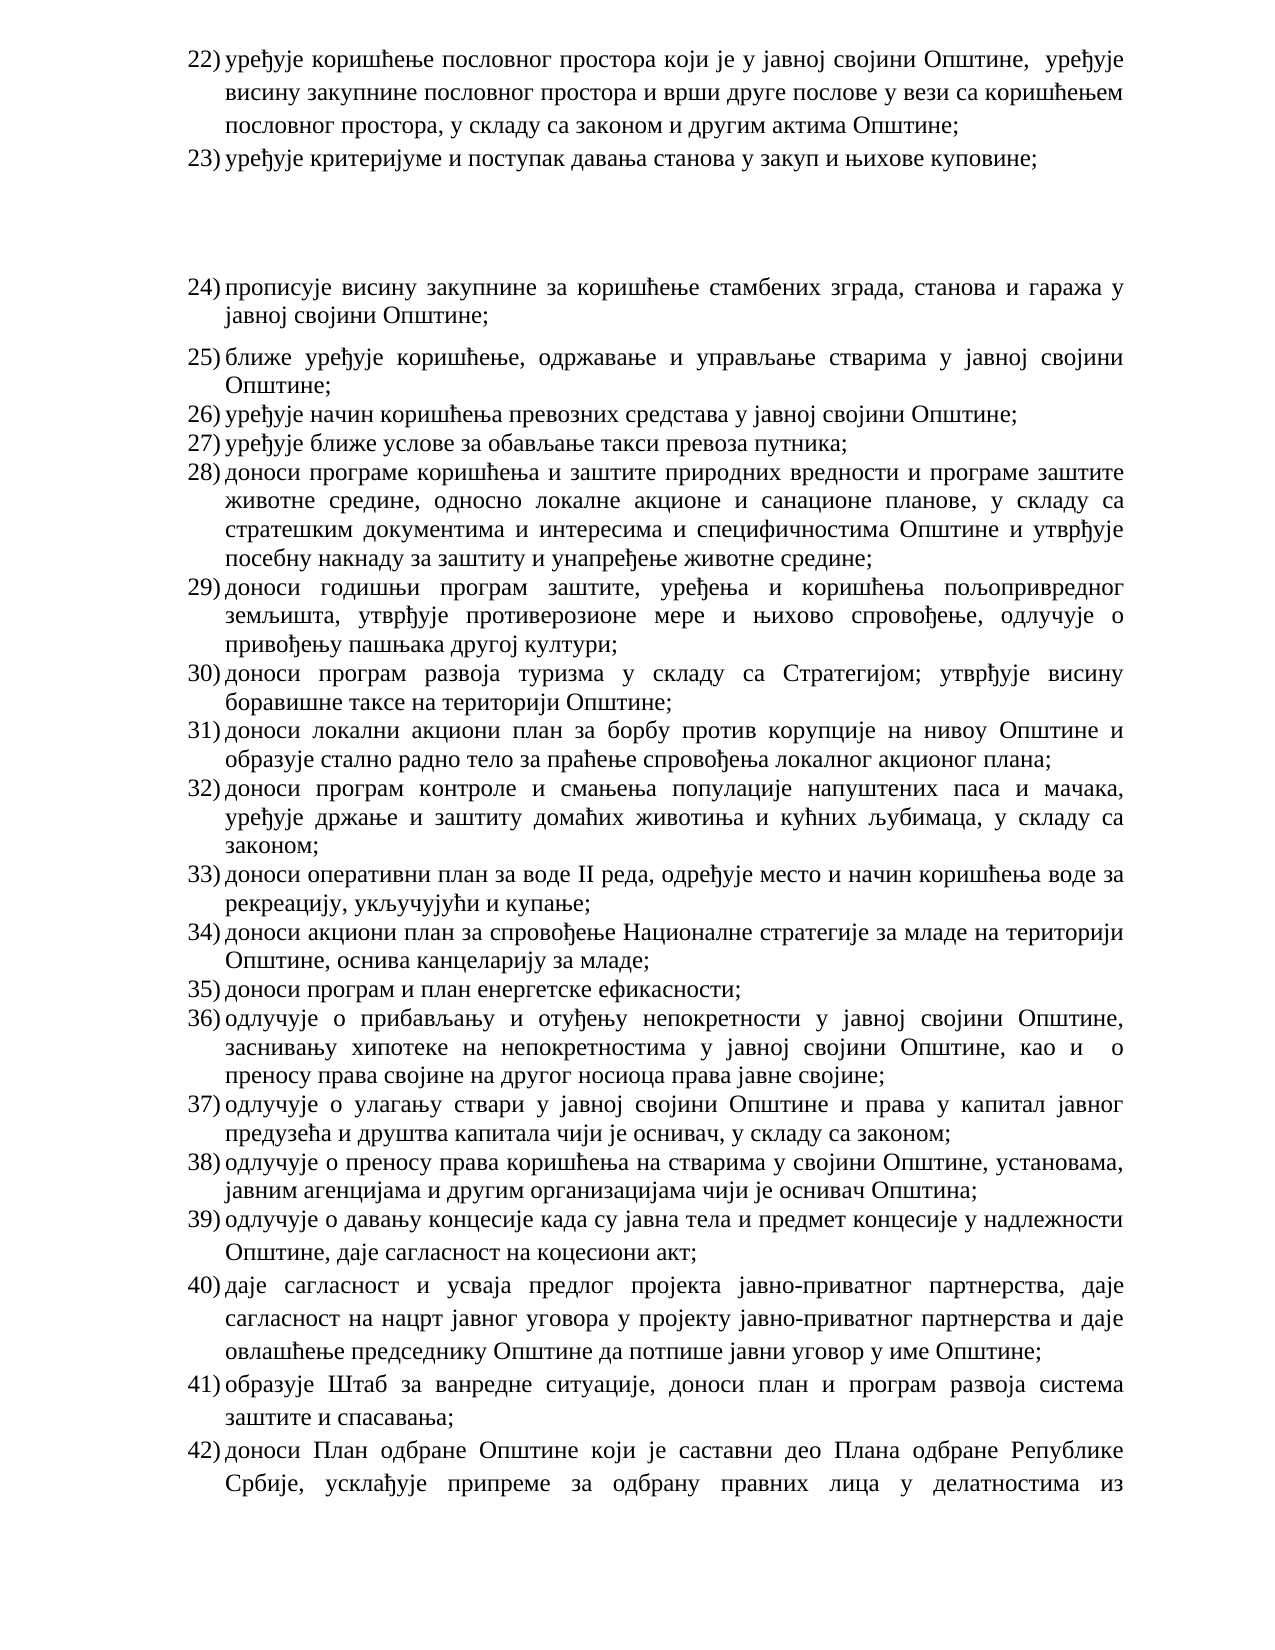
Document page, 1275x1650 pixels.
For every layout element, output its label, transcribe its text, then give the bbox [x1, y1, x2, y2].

list даје сагласност и усваја предлог пројекта јавно-приватног партнерства, даје сагласност на нацрт јавног уговора у пројекту јавно-приватног партнерства и даје овлашћење председнику Општине да потпише јавни уговор у име Општине; [187, 1270, 1125, 1365]
list прописује висину закупнине за коришћење стамбених зграда, станова и гаража у јавној својини Општине; [187, 272, 1125, 329]
list доноси програм и план енергетске ефикасности; [187, 974, 1125, 1003]
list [187, 1435, 1125, 1497]
list ближе уређује коришћење, одржавање и управљање стварима у јавној својини Општине; [187, 342, 1125, 399]
list уређује начин коришћења превозних средстава у јавној својини Општине; [187, 399, 1125, 428]
list уређује критеријуме и поступак давања станова у закуп и њихове куповине; [187, 143, 1125, 172]
list одлучује о давању концесије када су јавна тела и предмет концесије у надлежности Општине, даје сагласност на коцесиони акт; [187, 1204, 1125, 1266]
list доноси оперативни план за воде II реда, одређује место и начин коришћења воде за рекреацију, укључујући и купање; [187, 859, 1125, 917]
list уређује ближе услове за обављање такси превоза путника; [187, 428, 1125, 457]
list одлучује о прибављању и отуђењу непокретности у јавној својини Општине, заснивању хипотеке на непокретностима у јавној својини Општине, као и о преносу права својине на другог носиоца права јавне својине; [187, 1003, 1125, 1089]
list доноси годишњи програм заштите, уређења и коришћења пољопривредног земљишта, утврђује противерозионе мере и њихово спровођење, одлучује о привођењу пашњака другој култури; [187, 572, 1125, 658]
list одлучује о преносу права коришћења на стварима у својини Општине, установама, јавним агенцијама и другим организацијама чији је оснивач Општина; [187, 1147, 1125, 1204]
list доноси акциони план за спровођење Националне стратегије за младе на територији Општине, оснива канцеларију за младе; [187, 917, 1125, 974]
list доноси програм развоја туризма у складу са Стратегијом; утврђује висину боравишне таксе на територији Општине; [187, 658, 1125, 715]
list одлучује о улагању ствари у јавној својини Општине и права у капитал јавног предузећа и друштва капитала чији је оснивач, у складу са законом; [187, 1089, 1125, 1147]
list доноси локални акциони план за борбу против корупције на нивоу Општине и образује стално радно тело за праћење спровођења локалног акционог плана; [187, 715, 1125, 773]
list образује Штаб за ванредне ситуације, доноси план и програм развоја система заштите и спасавања; [187, 1369, 1125, 1431]
list доноси програме коришћења и заштите природних вредности и програме заштите животне средине, односно локалне акционе и санационе планове, у складу са стратешким документима и интересима и специфичностима Општине и утврђује посебну накнаду за заштиту и унапређење животне средине; [187, 457, 1125, 572]
list доноси програм контроле и смањења популације напуштених паса и мачака, уређује држање и заштиту домаћих животиња и кућних љубимаца, у складу са законом; [187, 773, 1125, 859]
list уређује коришћење пословног простора који је у јавној својини Општине, уређује висину закупнине пословног простора и врши друге послове у вези са коришћењем пословног простора, у складу са законом и другим актима Општине; [187, 44, 1125, 139]
